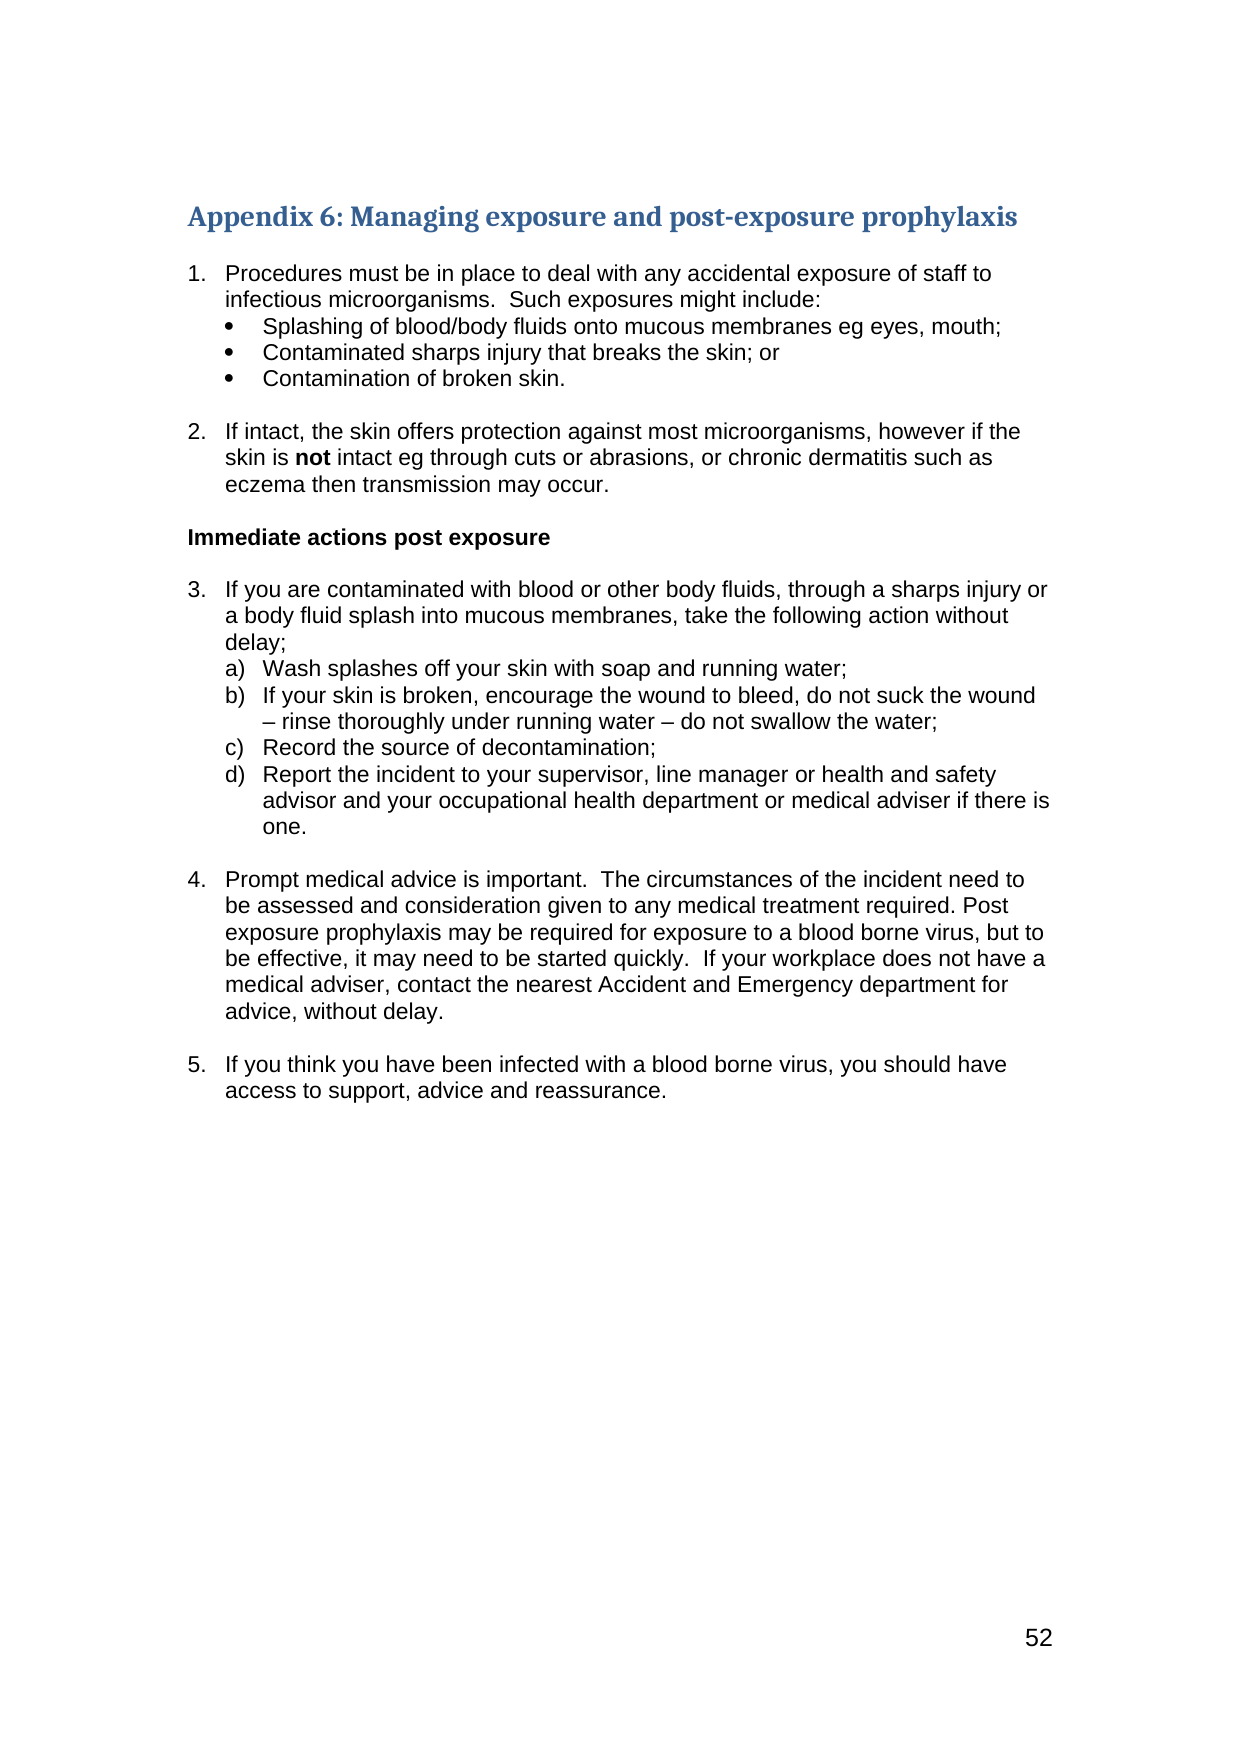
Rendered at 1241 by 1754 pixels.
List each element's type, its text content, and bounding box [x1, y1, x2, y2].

list Contamination of broken skin. [225, 365, 1053, 392]
list If you are contaminated with blood or other body fluids, through a sharps injury or a body fluid splash into mucous membranes, take the following action without delay; [187, 576, 1053, 655]
list Contaminated sharps injury that breaks the skin; or [225, 339, 1053, 365]
list Record the source of decontamination; [225, 734, 1053, 761]
list Prompt medical advice is important. The circumstances of the incident need to be assessed and consideration given to any medical treatment required. Post exposure prophylaxis may be required for exposure to a blood borne virus, but to be effective, it may need to be started quickly. If your workplace does not have a medical adviser, contact the nearest Accident and Emergency department for advice, without delay. [187, 866, 1053, 1024]
list Wash splashes off your skin with soap and running water; [225, 655, 1053, 682]
text Immediate actions post exposure [187, 523, 1053, 550]
list If you think you have been infected with a blood borne virus, you should have access to support, advice and reassurance. [187, 1051, 1053, 1103]
list If intact, the skin offers protection against most microorganisms, however if the skin is not intact eg through cuts or abrasions, or chronic dermatitis such as eczema then transmission may occur. [187, 418, 1053, 497]
list Procedures must be in place to deal with any accidental exposure of staff to infectious microorganisms. Such exposures might include: [187, 260, 1053, 313]
list Splashing of blood/body fluids onto mucous membranes eg eyes, mouth; [225, 313, 1053, 339]
subtitle Appendix 6: Managing exposure and post-exposure prophylaxis [187, 200, 1053, 233]
list Report the incident to your supervisor, line manager or health and safety advisor and your occupational health department or medical adviser if there is one. [225, 761, 1053, 840]
list If your skin is broken, encourage the wound to bleed, do not suck the wound – rinse thoroughly under running water – do not swallow the water; [225, 682, 1053, 734]
